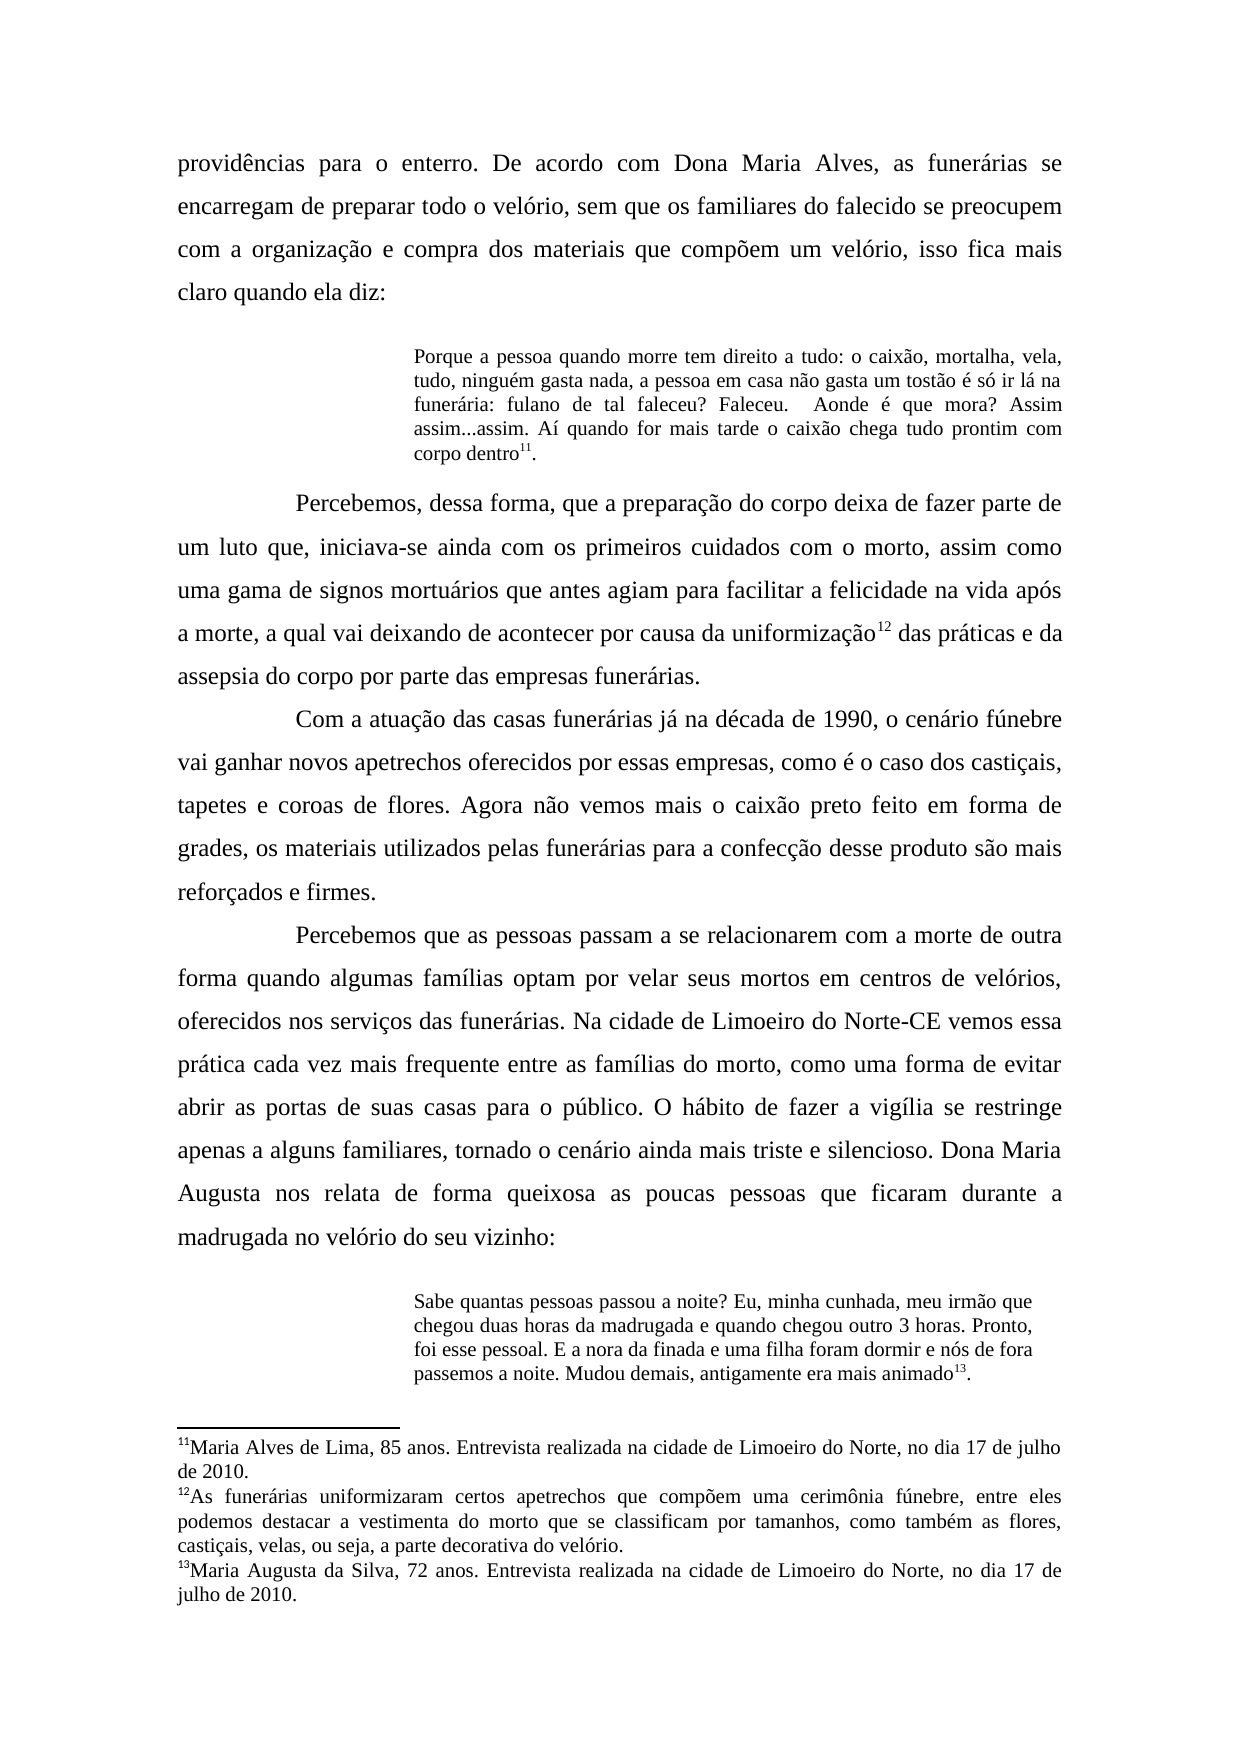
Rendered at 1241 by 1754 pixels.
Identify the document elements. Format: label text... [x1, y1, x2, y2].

text Percebemos, dessa forma, que a preparação do corpo deixa de fazer parte de um luto que, iniciava-se ainda com os primeiros cuidados com o morto, assim como uma gama de signos mortuários que antes agiam para facilitar a felicidade na vida após a morte, a qual vai deixando de acontecer por causa da uniformização das práticas e da assepsia do corpo por parte das empresas funerárias. [177, 488, 1063, 690]
text Percebemos que as pessoas passam a se relacionarem com a morte de outra forma quando algumas famílias optam por velar seus mortos em centros de velórios, oferecidos nos serviços das funerárias. Na cidade de Limoeiro do Norte-CE vemos essa prática cada vez mais frequente entre as famílias do morto, como uma forma de evitar abrir as portas de suas casas para o público. O hábito de fazer a vigília se restringe apenas a alguns familiares, tornado o cenário ainda mais triste e silencioso. Dona Maria Augusta nos relata de forma queixosa as poucas pessoas que ficaram durante a madrugada no velório do seu vizinho: [177, 920, 1063, 1250]
text Com a atuação das casas funerárias já na década de 1990, o cenário fúnebre vai ganhar novos apetrechos oferecidos por essas empresas, como é o caso dos castiçais, tapetes e coroas de flores. Agora não vemos mais o caixão preto feito em forma de grades, os materiais utilizados pelas funerárias para a confecção desse produto são mais reforçados e firmes. [177, 704, 1063, 905]
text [177, 148, 1063, 306]
text Porque a pessoa quando morre tem direito a tudo: o caixão, mortalha, vela, tudo, ninguém gasta nada, a pessoa em casa não gasta um tostão é só ir lá na funerária: fulano de tal faleceu? Faleceu. Aonde é que mora? Assim assim...assim. Aí quando for mais tarde o caixão chega tudo prontim com corpo dentro. [413, 344, 1063, 464]
text Sabe quantas pessoas passou a noite? Eu, minha cunhada, meu irmão que chegou duas horas da madrugada e quando chegou outro 3 horas. Pronto, foi esse pessoal. E a nora da finada e uma filha foram dormir e nós de fora passemos a noite. Mudou demais, antigamente era mais animado. [413, 1289, 1033, 1385]
